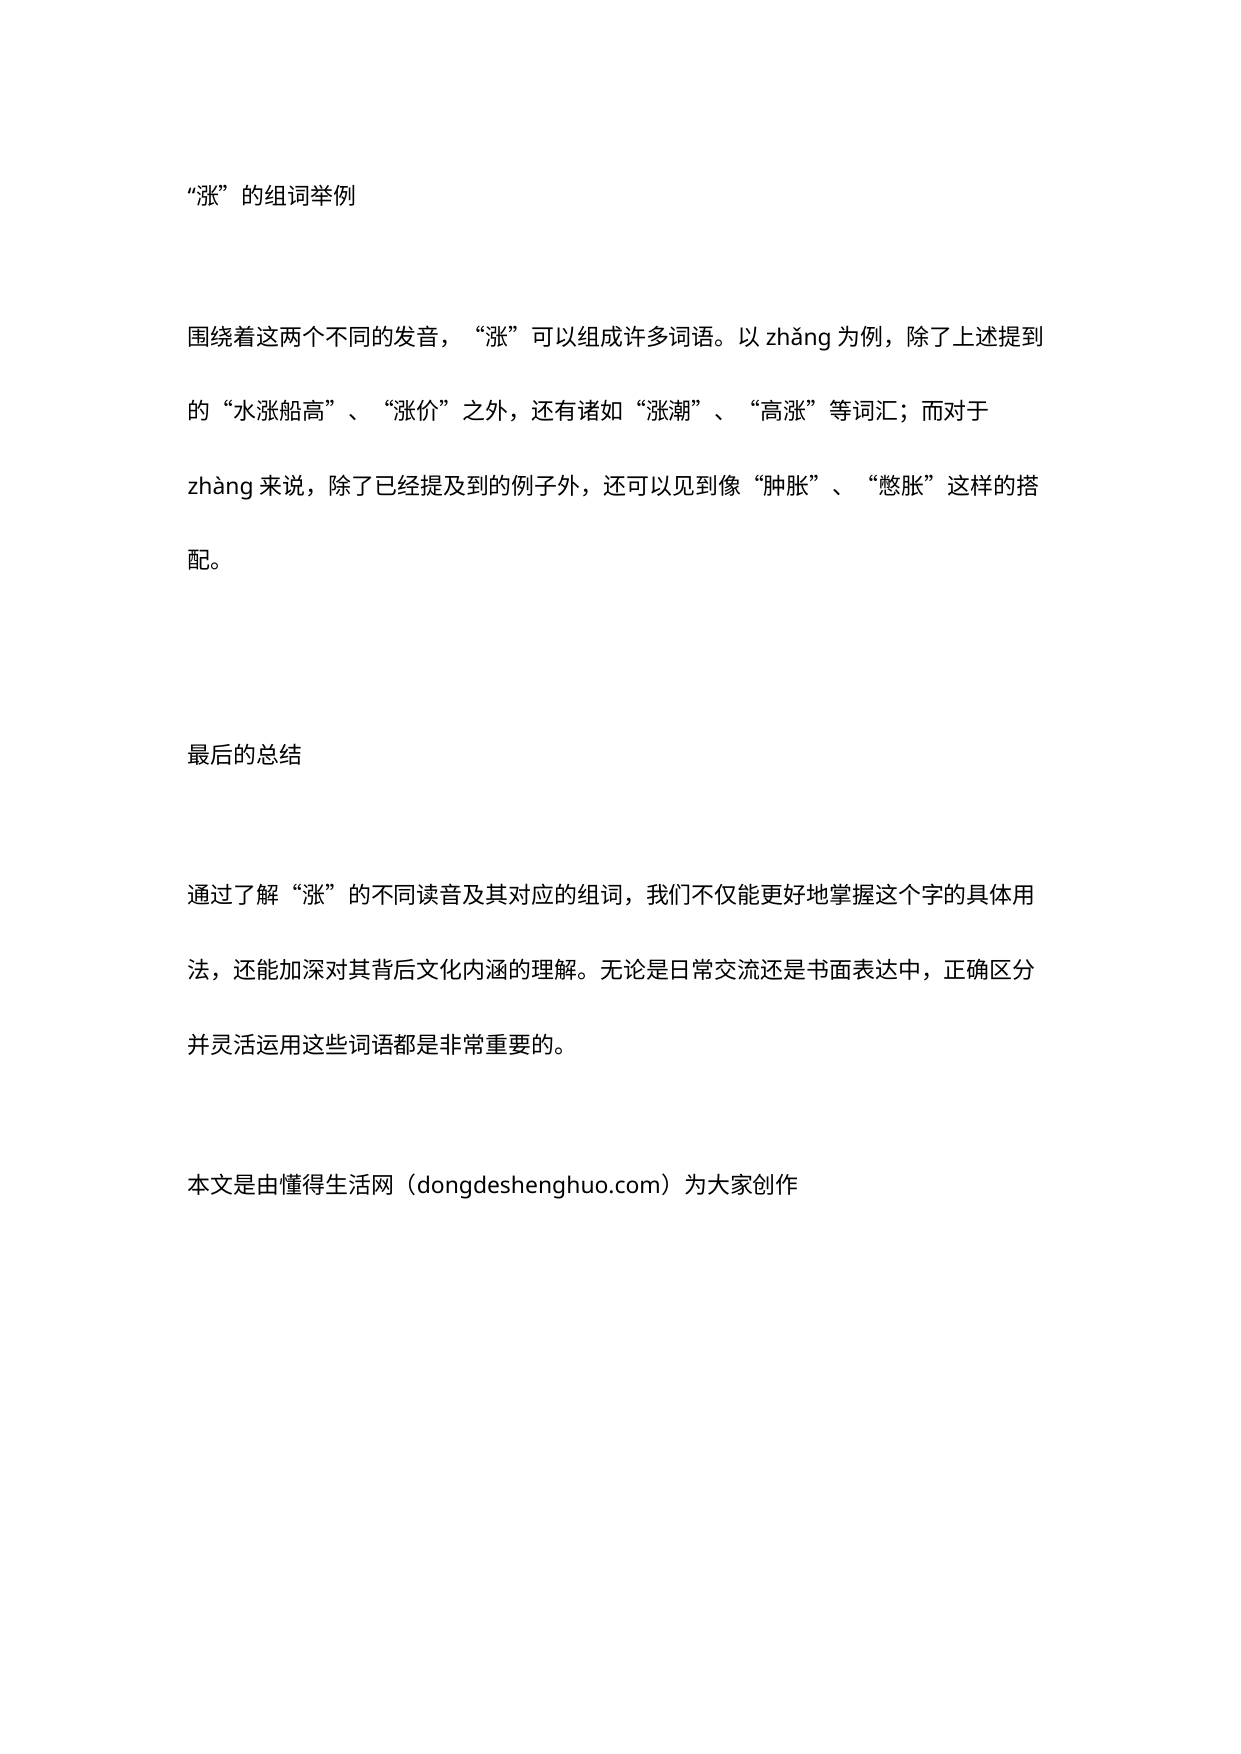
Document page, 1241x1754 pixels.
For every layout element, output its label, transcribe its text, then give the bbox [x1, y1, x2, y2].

text 围绕着这两个不同的发音，“涨”可以组成许多词语。以 zhǎng 为例，除了上述提到的“水涨船高”、“涨价”之外，还有诸如“涨潮”、“高涨”等词汇；而对于 zhàng 来说，除了已经提及到的例子外，还可以见到像“肿胀”、“憋胀”这样的搭配。 [187, 302, 1053, 592]
text 本文是由懂得生活网（dongdeshenghuo.com）为大家创作 [187, 1151, 1053, 1216]
text “涨”的组词举例 [187, 162, 1053, 227]
text 最后的总结 [187, 721, 1053, 786]
text 通过了解“涨”的不同读音及其对应的组词，我们不仅能更好地掌握这个字的具体用法，还能加深对其背后文化内涵的理解。无论是日常交流还是书面表达中，正确区分并灵活运用这些词语都是非常重要的。 [187, 861, 1053, 1076]
